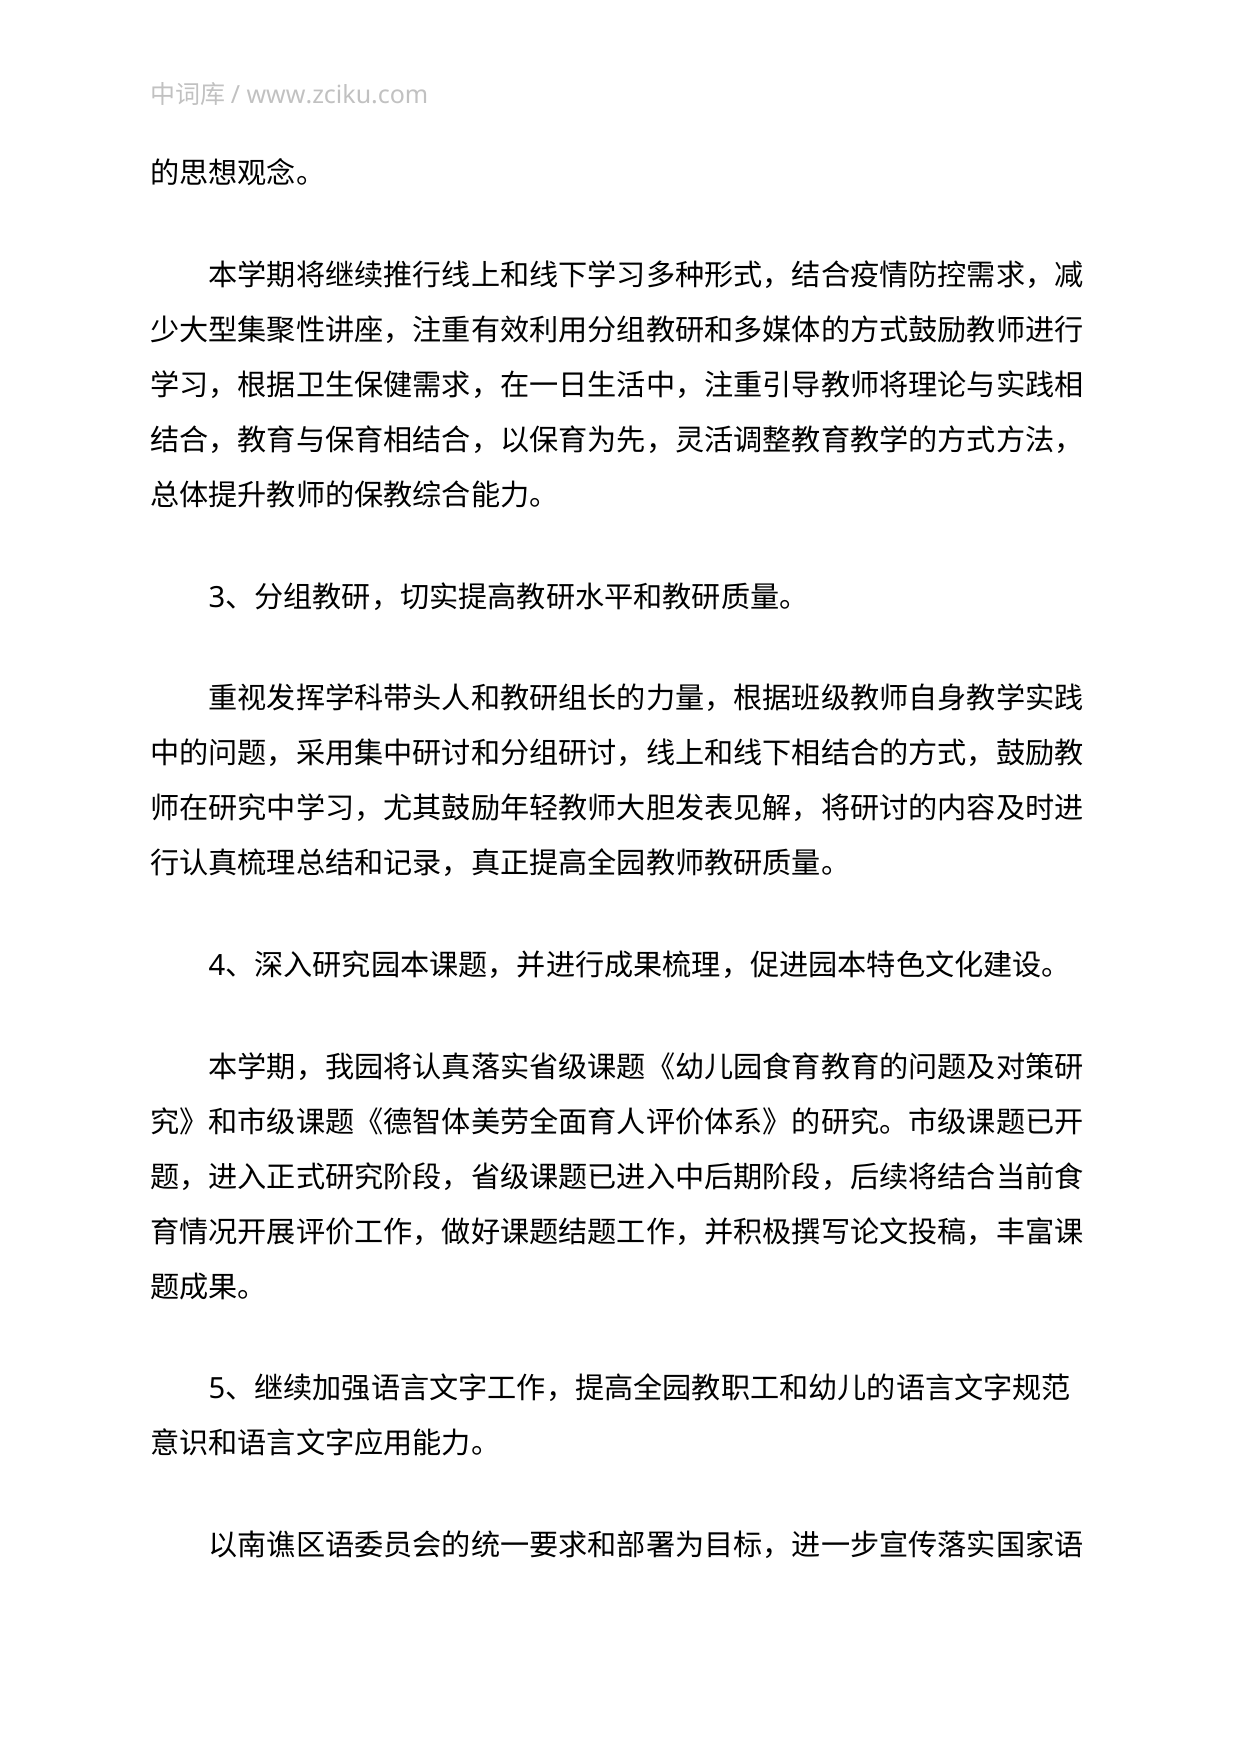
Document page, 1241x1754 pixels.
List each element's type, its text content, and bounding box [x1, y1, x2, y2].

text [150, 1522, 1090, 1564]
text 5、继续加强语言文字工作，提高全园教职工和幼儿的语言文字规范意识和语言文字应用能力。 [150, 1365, 1090, 1462]
text 本学期，我园将认真落实省级课题《幼儿园食育教育的问题及对策研究》和市级课题《德智体美劳全面育人评价体系》的研究。市级课题已开题，进入正式研究阶段，省级课题已进入中后期阶段，后续将结合当前食育情况开展评价工作，做好课题结题工作，并积极撰写论文投稿，丰富课题成果。 [150, 1043, 1090, 1305]
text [150, 150, 1090, 192]
text 重视发挥学科带头人和教研组长的力量，根据班级教师自身教学实践中的问题，采用集中研讨和分组研讨，线上和线下相结合的方式，鼓励教师在研究中学习，尤其鼓励年轻教师大胆发表见解，将研讨的内容及时进行认真梳理总结和记录，真正提高全园教师教研质量。 [150, 675, 1090, 882]
text 本学期将继续推行线上和线下学习多种形式，结合疫情防控需求，减少大型集聚性讲座，注重有效利用分组教研和多媒体的方式鼓励教师进行学习，根据卫生保健需求，在一日生活中，注重引导教师将理论与实践相结合，教育与保育相结合，以保育为先，灵活调整教育教学的方式方法，总体提升教师的保教综合能力。 [150, 252, 1090, 514]
text 3、分组教研，切实提高教研水平和教研质量。 [150, 573, 1090, 616]
text 4、深入研究园本课题，并进行成果梳理，促进园本特色文化建设。 [150, 942, 1090, 984]
